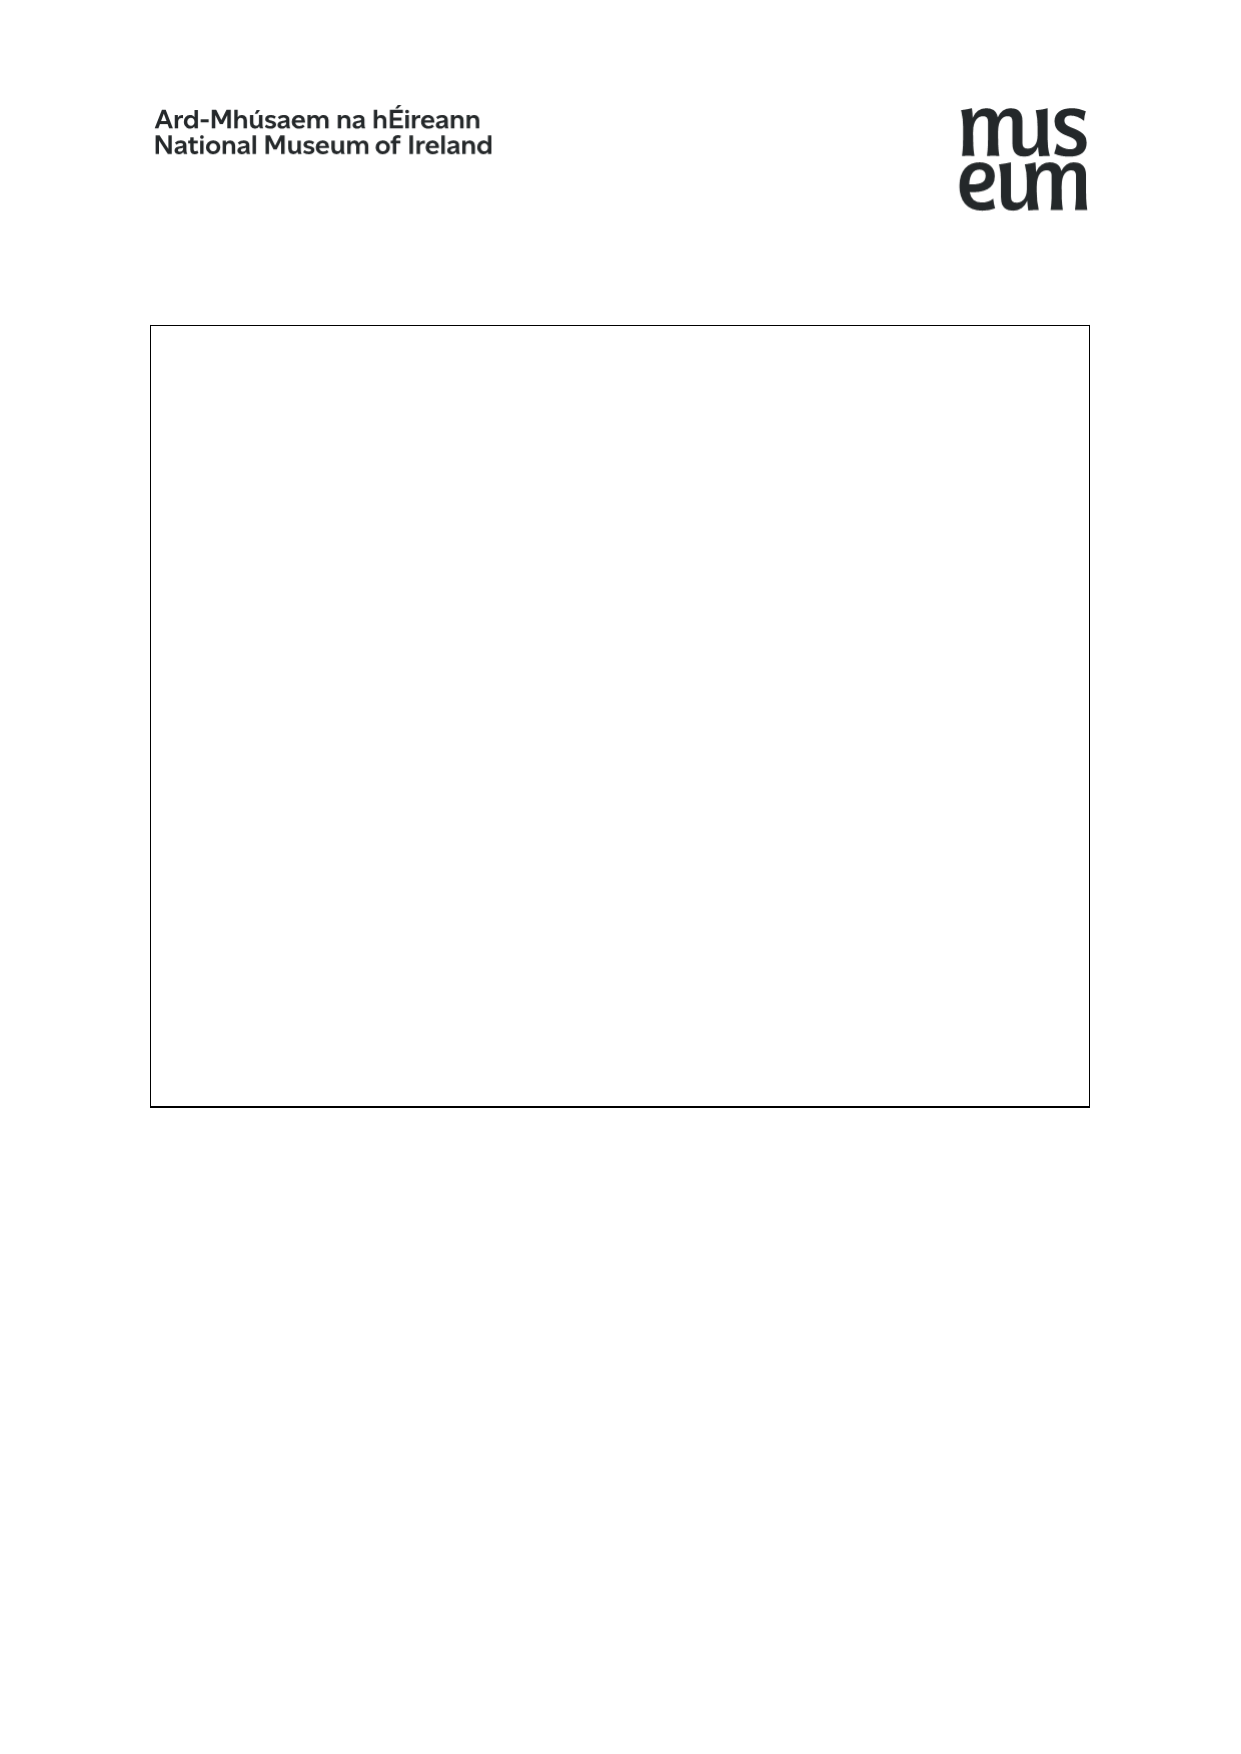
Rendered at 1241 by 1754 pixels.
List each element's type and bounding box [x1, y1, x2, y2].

table_cell [151, 326, 1089, 1106]
picture [150, 103, 1090, 325]
